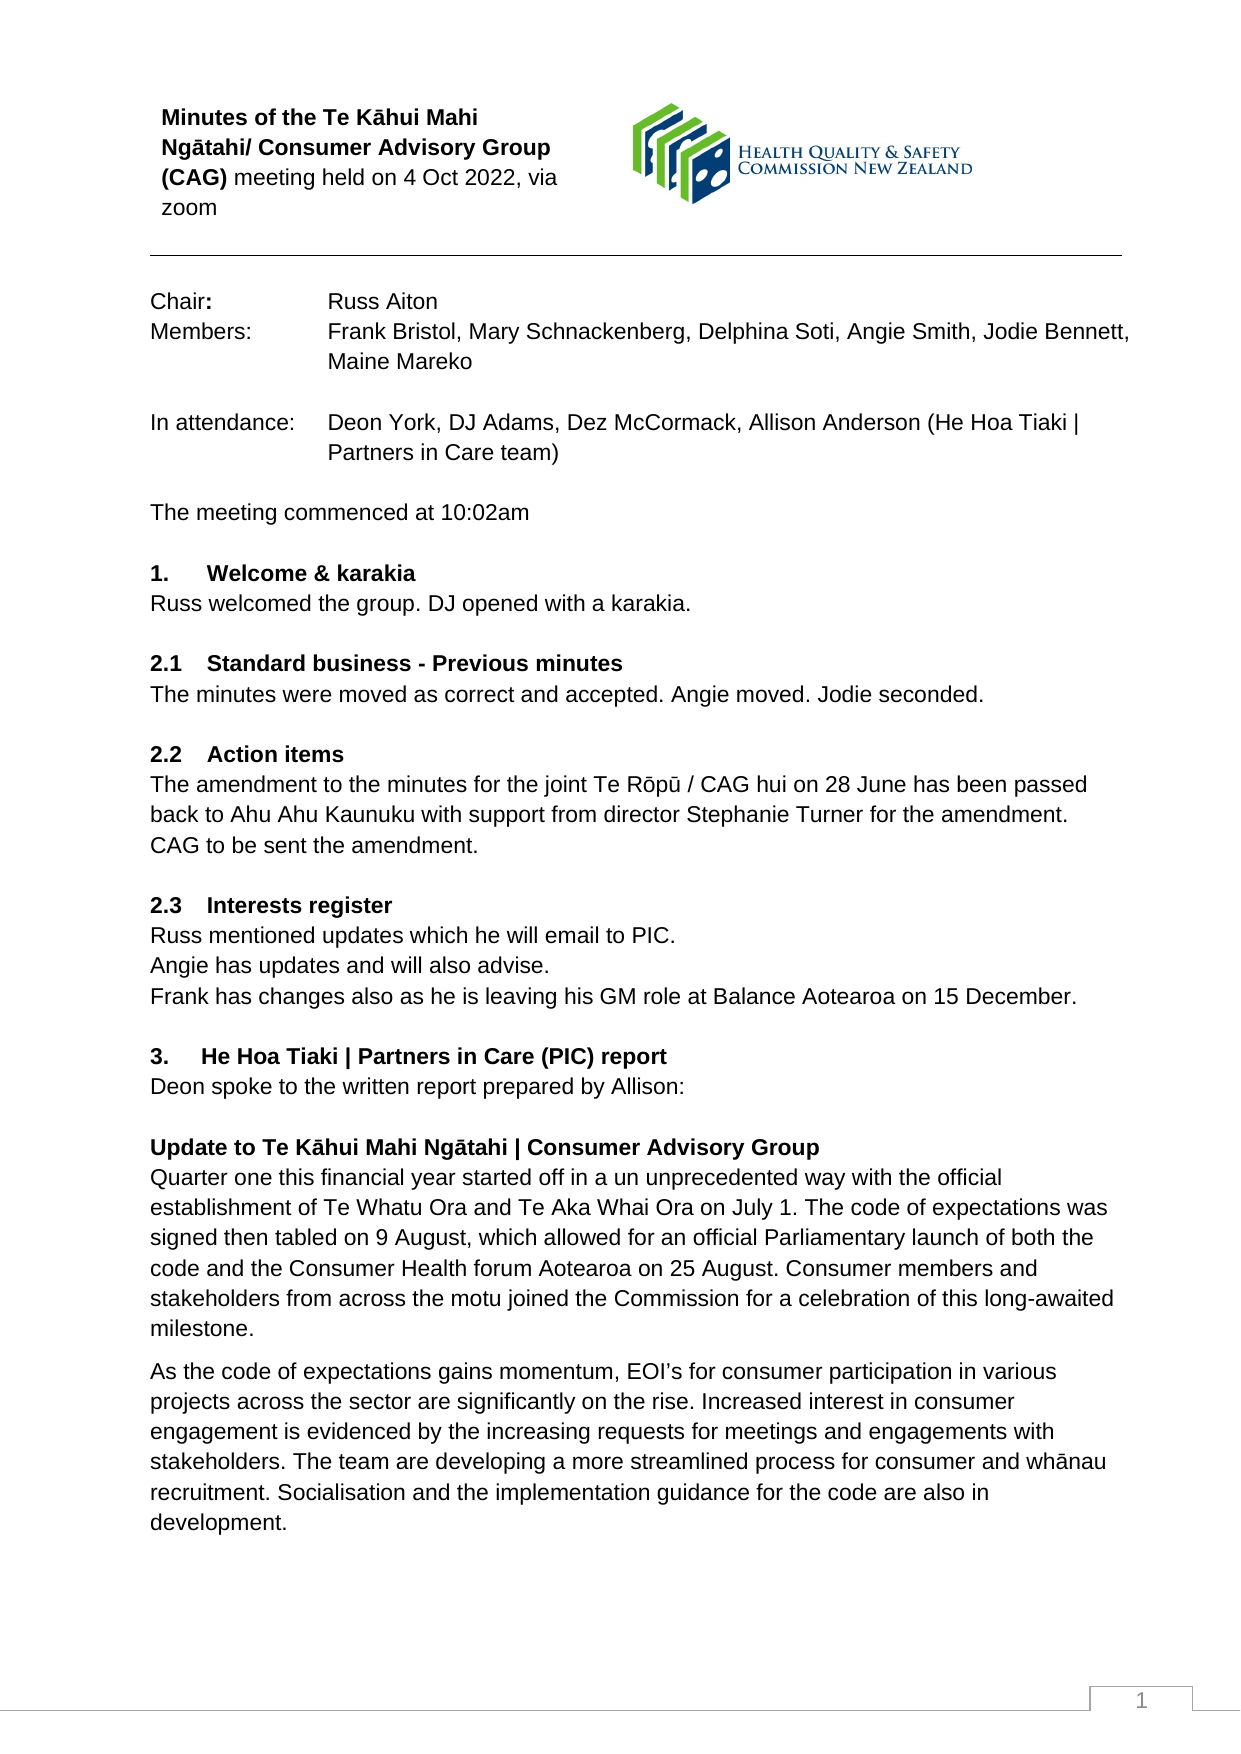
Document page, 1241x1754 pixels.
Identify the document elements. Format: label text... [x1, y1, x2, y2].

text 3. He Hoa Tiaki | Partners in Care (PIC) report [150, 1043, 1122, 1069]
list Standard business - Previous minutes [150, 650, 1122, 677]
text The minutes were moved as correct and accepted. Angie moved. Jodie seconded. [150, 681, 1122, 707]
picture [633, 103, 972, 204]
text Update to Te Kāhui Mahi Ngātahi | Consumer Advisory Group [150, 1134, 1122, 1160]
text CAG to be sent the amendment. [150, 832, 1122, 858]
text Quarter one this financial year started off in a un unprecedented way with the official establishment of Te Whatu Ora and Te Aka Whai Ora on July 1. The code of expectations was signed then tabled on 9 August, which allowed for an official Parliamentary launch of both the code and the Consumer Health forum Aotearoa on 25 August. Consumer members and stakeholders from across the motu joined the Commission for a celebration of this long-awaited milestone. [150, 1164, 1122, 1341]
text Frank has changes also as he is leaving his GM role at Balance Aotearoa on 15 December. [150, 983, 1122, 1009]
text Deon spoke to the written report prepared by Allison: [150, 1073, 1122, 1099]
text The meeting commenced at 10:02am [150, 499, 1122, 526]
list Welcome & karakia [150, 560, 1122, 586]
table_header Minutes of the Te Kāhui Mahi Ngātahi/ Consumer Advisory Group (CAG) meeting held on 4 Oct 2022, via zoom [150, 104, 575, 254]
list Action items [150, 741, 1122, 767]
text Angie has updates and will also advise. [150, 952, 1122, 979]
text Members: Frank Bristol, Mary Schnackenberg, Delphina Soti, Angie Smith, Jodie Bennett, Maine Mareko [150, 318, 1139, 374]
text Russ mentioned updates which he will email to PIC. [150, 922, 1122, 948]
list Interests register [150, 892, 1122, 918]
text The amendment to the minutes for the joint Te Rōpū / CAG hui on 28 June has been passed back to Ahu Ahu Kaunuku with support from director Stephanie Turner for the amendment. [150, 771, 1122, 828]
text Russ welcomed the group. DJ opened with a karakia. [150, 590, 1122, 616]
text As the code of expectations gains momentum, EOI’s for consumer participation in various projects across the sector are significantly on the rise. Increased interest in consumer engagement is evidenced by the increasing requests for meetings and engagements with stakeholders. The team are developing a more streamlined process for consumer and whānau recruitment. Socialisation and the implementation guidance for the code are also in development. [150, 1358, 1122, 1535]
text Chair: Russ Aiton [150, 288, 1122, 314]
text In attendance: Deon York, DJ Adams, Dez McCormack, Allison Anderson (He Hoa Tiaki | Partners in Care team) [150, 409, 1122, 465]
